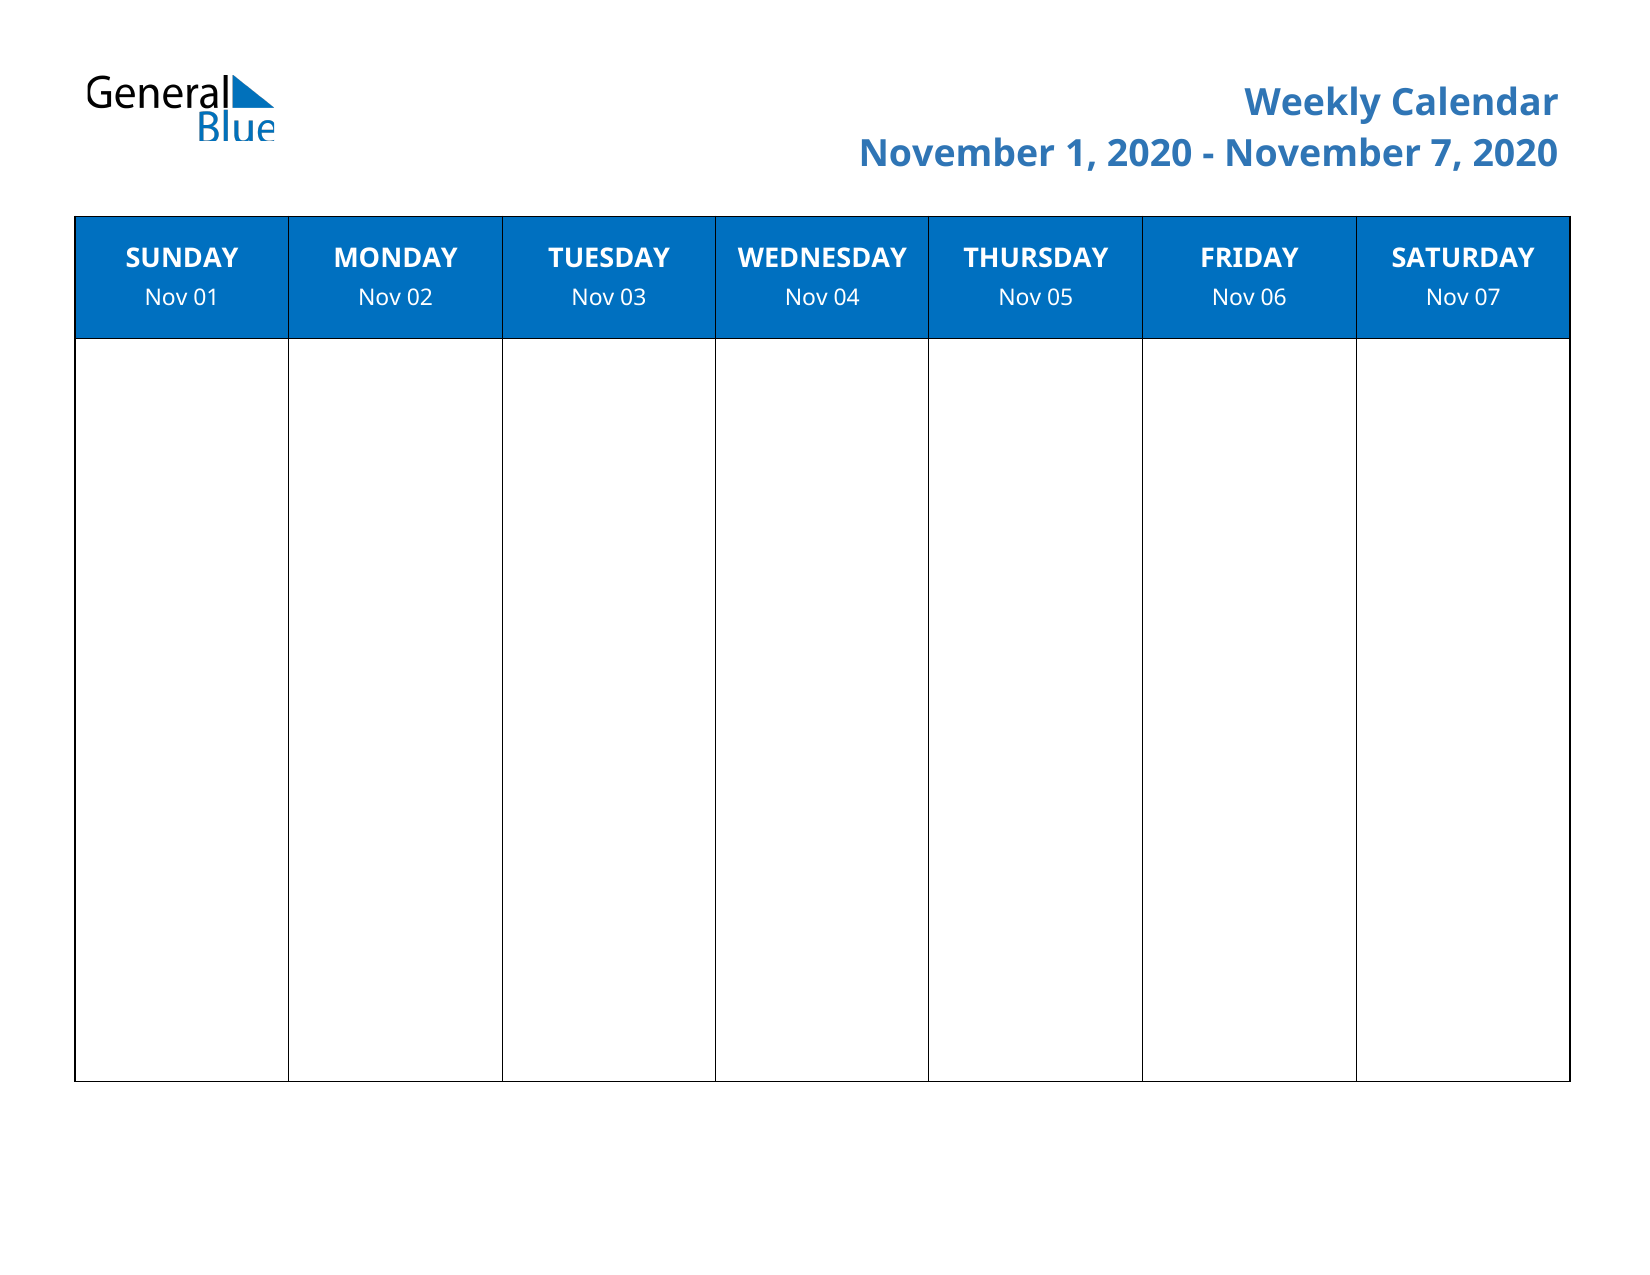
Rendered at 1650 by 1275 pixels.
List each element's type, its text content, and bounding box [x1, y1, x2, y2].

table_cell TUESDAY Nov 03 [503, 217, 715, 338]
table_cell [1143, 339, 1356, 1081]
table_cell [716, 339, 928, 1081]
table_header Weekly Calendar November 1, 2020 - November 7, 2020 [291, 75, 1570, 216]
table_cell MONDAY Nov 02 [289, 217, 502, 338]
table_cell [1357, 339, 1569, 1081]
table_cell WEDNESDAY Nov 04 [716, 217, 928, 338]
table_cell FRIDAY Nov 06 [1143, 217, 1356, 338]
picture [86, 75, 275, 141]
table_cell [289, 339, 502, 1081]
table_cell [929, 339, 1142, 1081]
table_header [75, 75, 291, 216]
table_cell [76, 339, 288, 1081]
table_cell SATURDAY Nov 07 [1357, 217, 1569, 338]
table_cell THURSDAY Nov 05 [929, 217, 1142, 338]
table_cell SUNDAY Nov 01 [76, 217, 288, 338]
table_cell [503, 339, 715, 1081]
